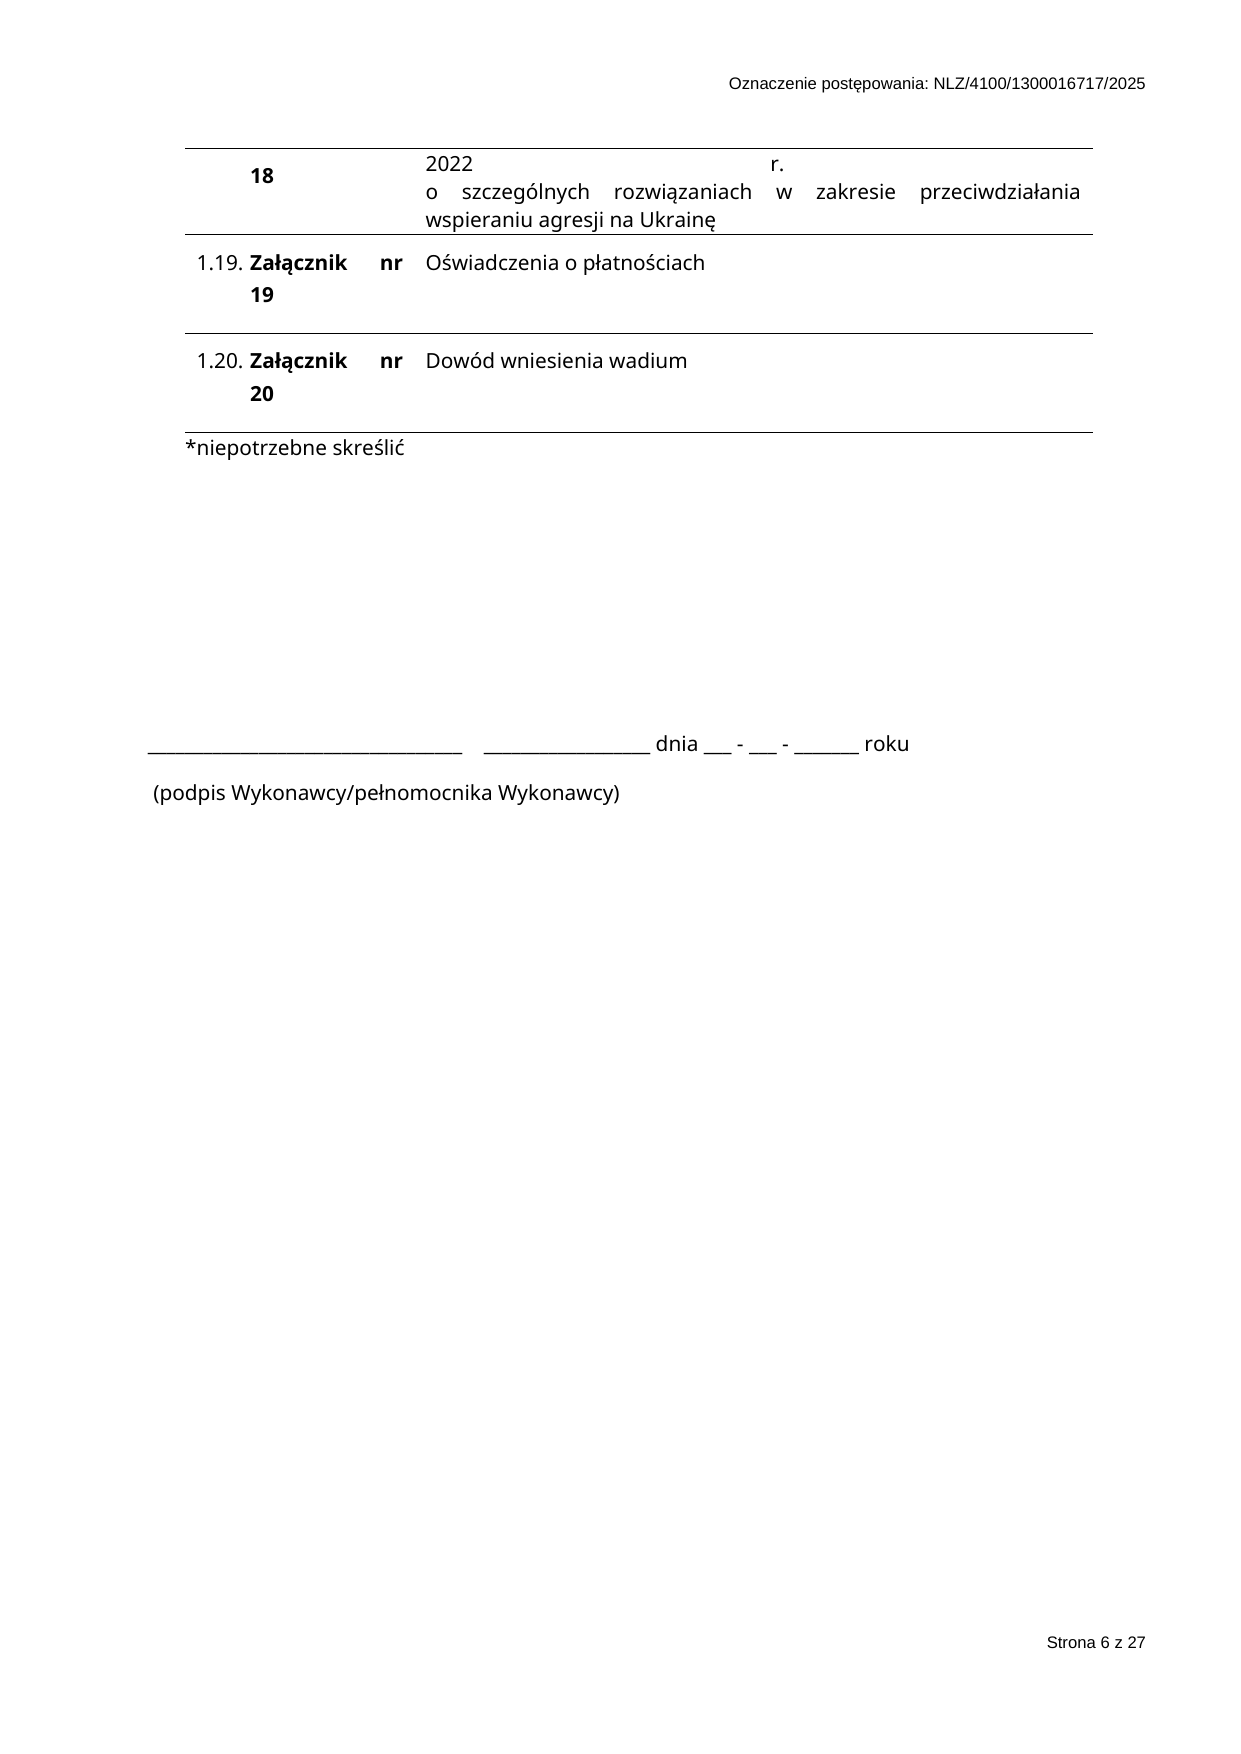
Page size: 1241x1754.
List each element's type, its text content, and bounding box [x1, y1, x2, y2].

table_cell Załącznik nr 18 [185, 149, 414, 234]
table_cell Załącznik nr 20 [185, 334, 414, 432]
text *niepotrzebne skreślić [185, 433, 1146, 461]
text __________________________________ __________________ dnia ___ - ___ - _______ roku [148, 729, 1146, 757]
text (podpis Wykonawcy/pełnomocnika Wykonawcy) [148, 778, 1146, 806]
table_cell Dowód wniesienia wadium [414, 334, 1093, 432]
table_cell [414, 149, 1093, 234]
table_cell Załącznik nr 19 [185, 235, 414, 333]
table_cell Oświadczenia o płatnościach [414, 235, 1093, 333]
